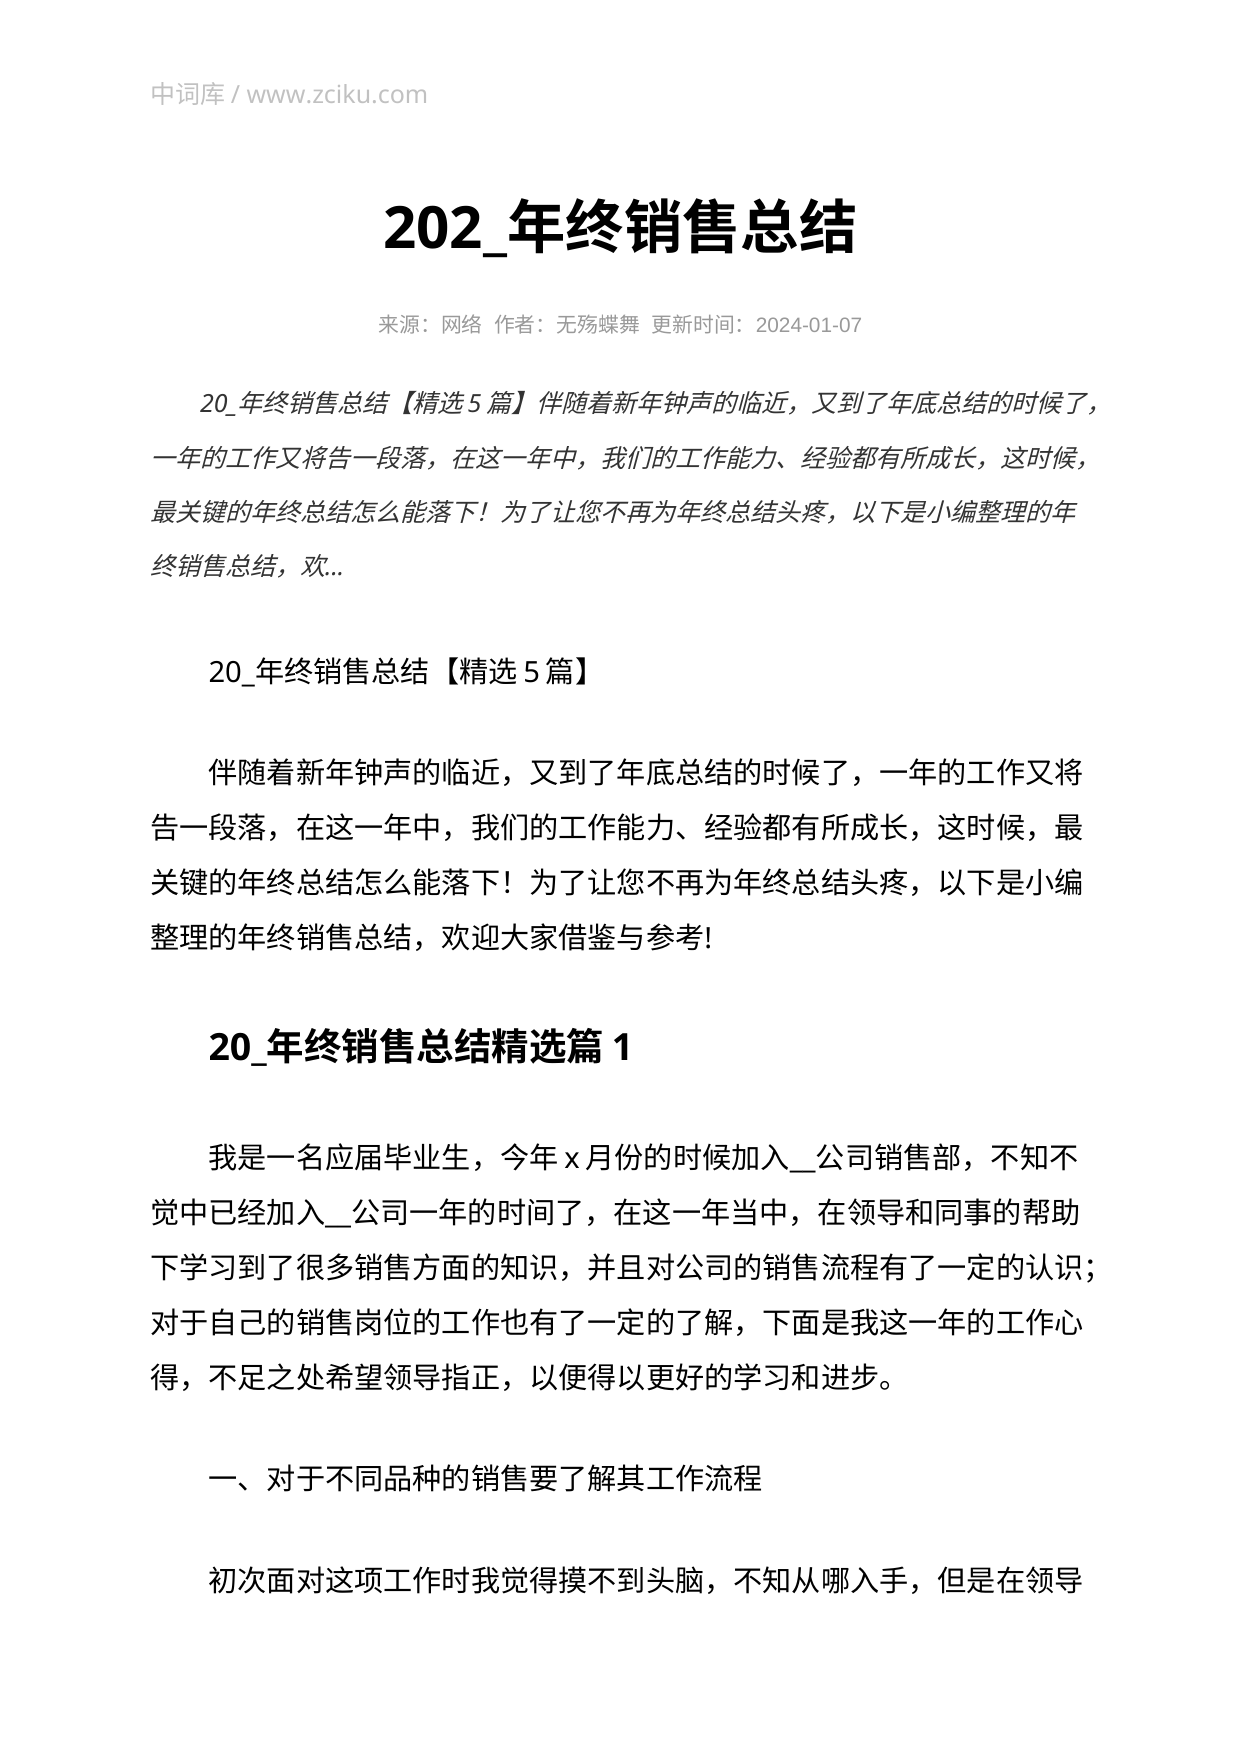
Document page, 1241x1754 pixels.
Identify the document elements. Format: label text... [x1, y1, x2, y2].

text 20_年终销售总结【精选5篇】 [150, 648, 1090, 691]
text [150, 1558, 1090, 1600]
text 我是一名应届毕业生，今年x月份的时候加入__公司销售部，不知不觉中已经加入__公司一年的时间了，在这一年当中，在领导和同事的帮助下学习到了很多销售方面的知识，并且对公司的销售流程有了一定的认识；对于自己的销售岗位的工作也有了一定的了解，下面是我这一年的工作心得，不足之处希望领导指正，以便得以更好的学习和进步。 [150, 1134, 1090, 1396]
text 一、对于不同品种的销售要了解其工作流程 [150, 1456, 1090, 1498]
text 20_年终销售总结【精选5篇】伴随着新年钟声的临近，又到了年底总结的时候了，一年的工作又将告一段落，在这一年中，我们的工作能力、经验都有所成长，这时候，最关键的年终总结怎么能落下！为了让您不再为年终总结头疼，以下是小编整理的年终销售总结，欢... [150, 384, 1090, 583]
text 伴随着新年钟声的临近，又到了年底总结的时候了，一年的工作又将告一段落，在这一年中，我们的工作能力、经验都有所成长，这时候，最关键的年终总结怎么能落下！为了让您不再为年终总结头疼，以下是小编整理的年终销售总结，欢迎大家借鉴与参考! [150, 750, 1090, 957]
subtitle 202_年终销售总结 [150, 181, 1090, 266]
text 来源：网络 作者：无殇蝶舞 更新时间：2024-01-07 [150, 313, 1090, 337]
text 20_年终销售总结精选篇1 [150, 1017, 1090, 1071]
